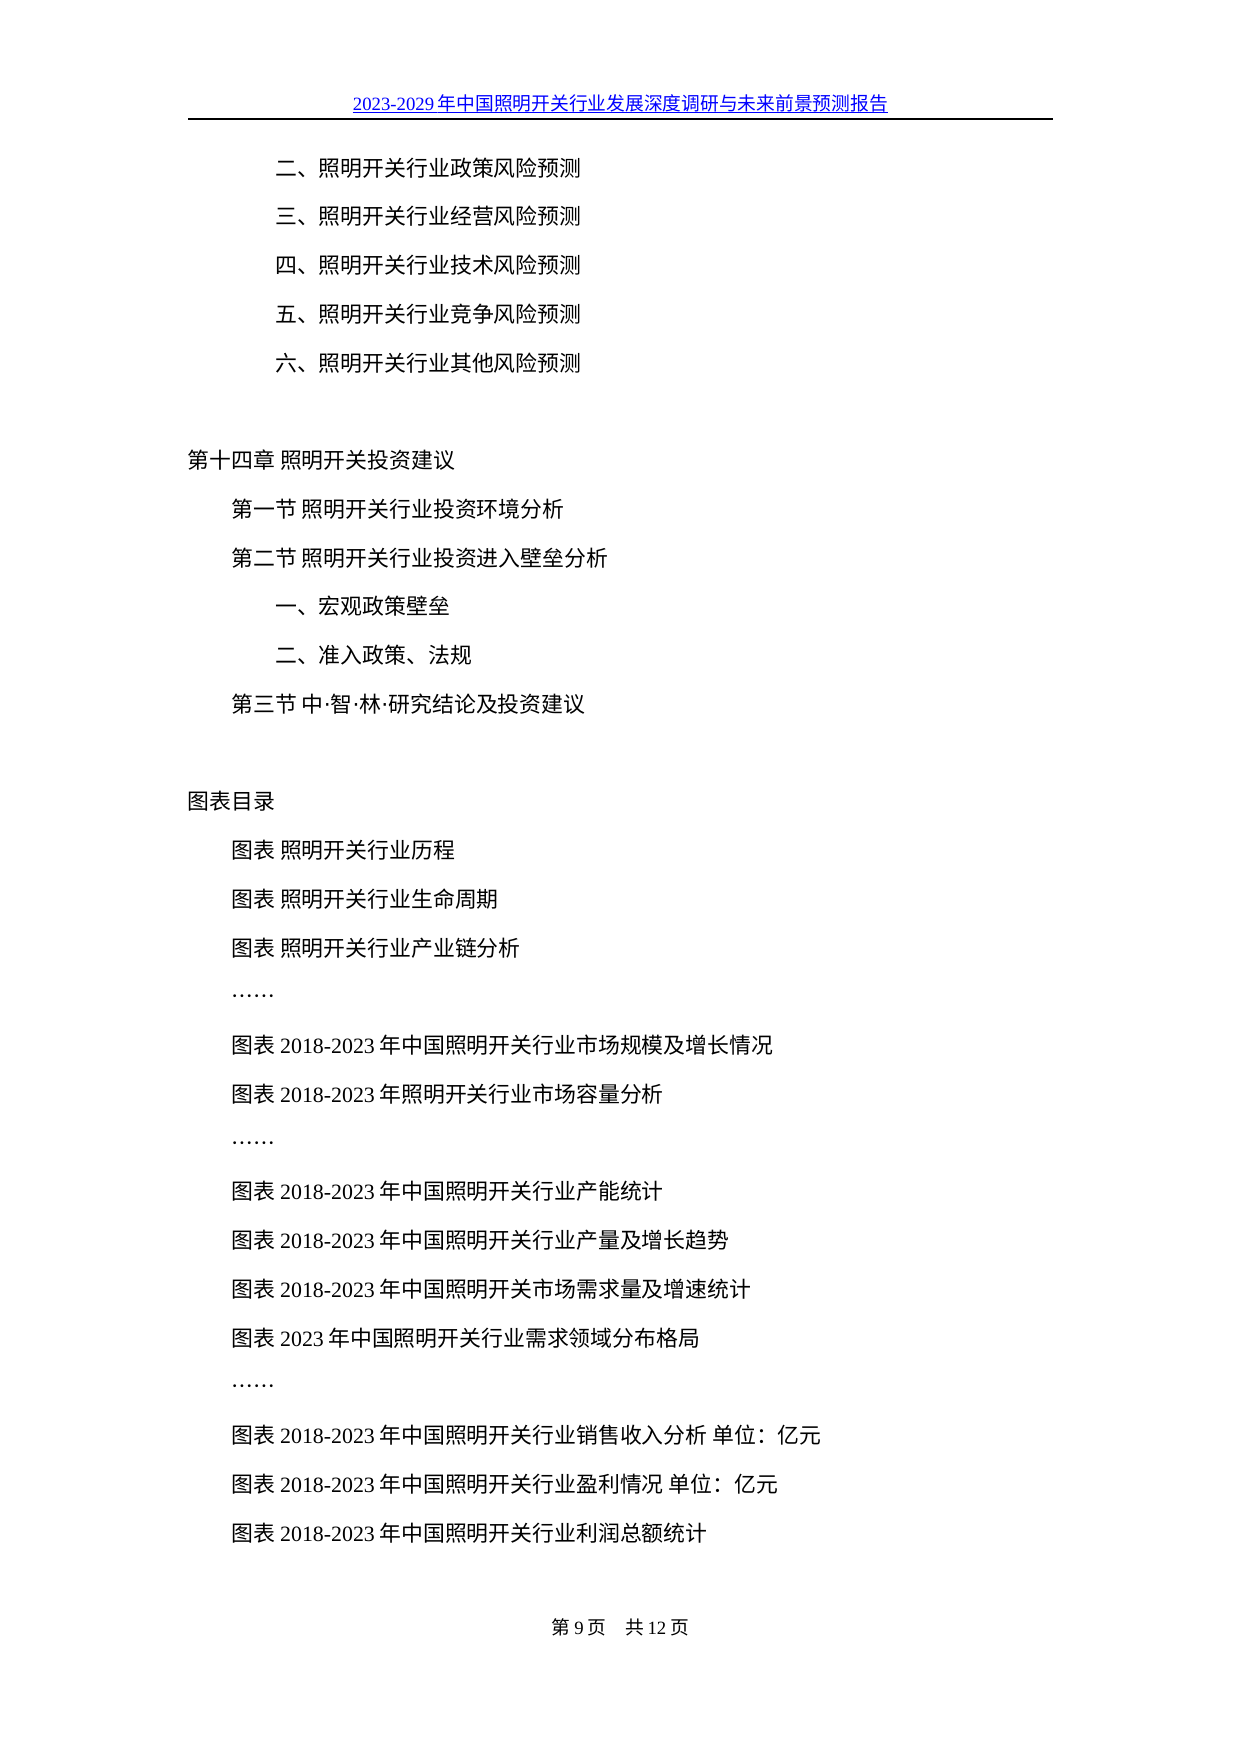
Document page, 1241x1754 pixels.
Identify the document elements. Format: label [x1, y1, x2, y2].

text [187, 150, 1053, 1548]
